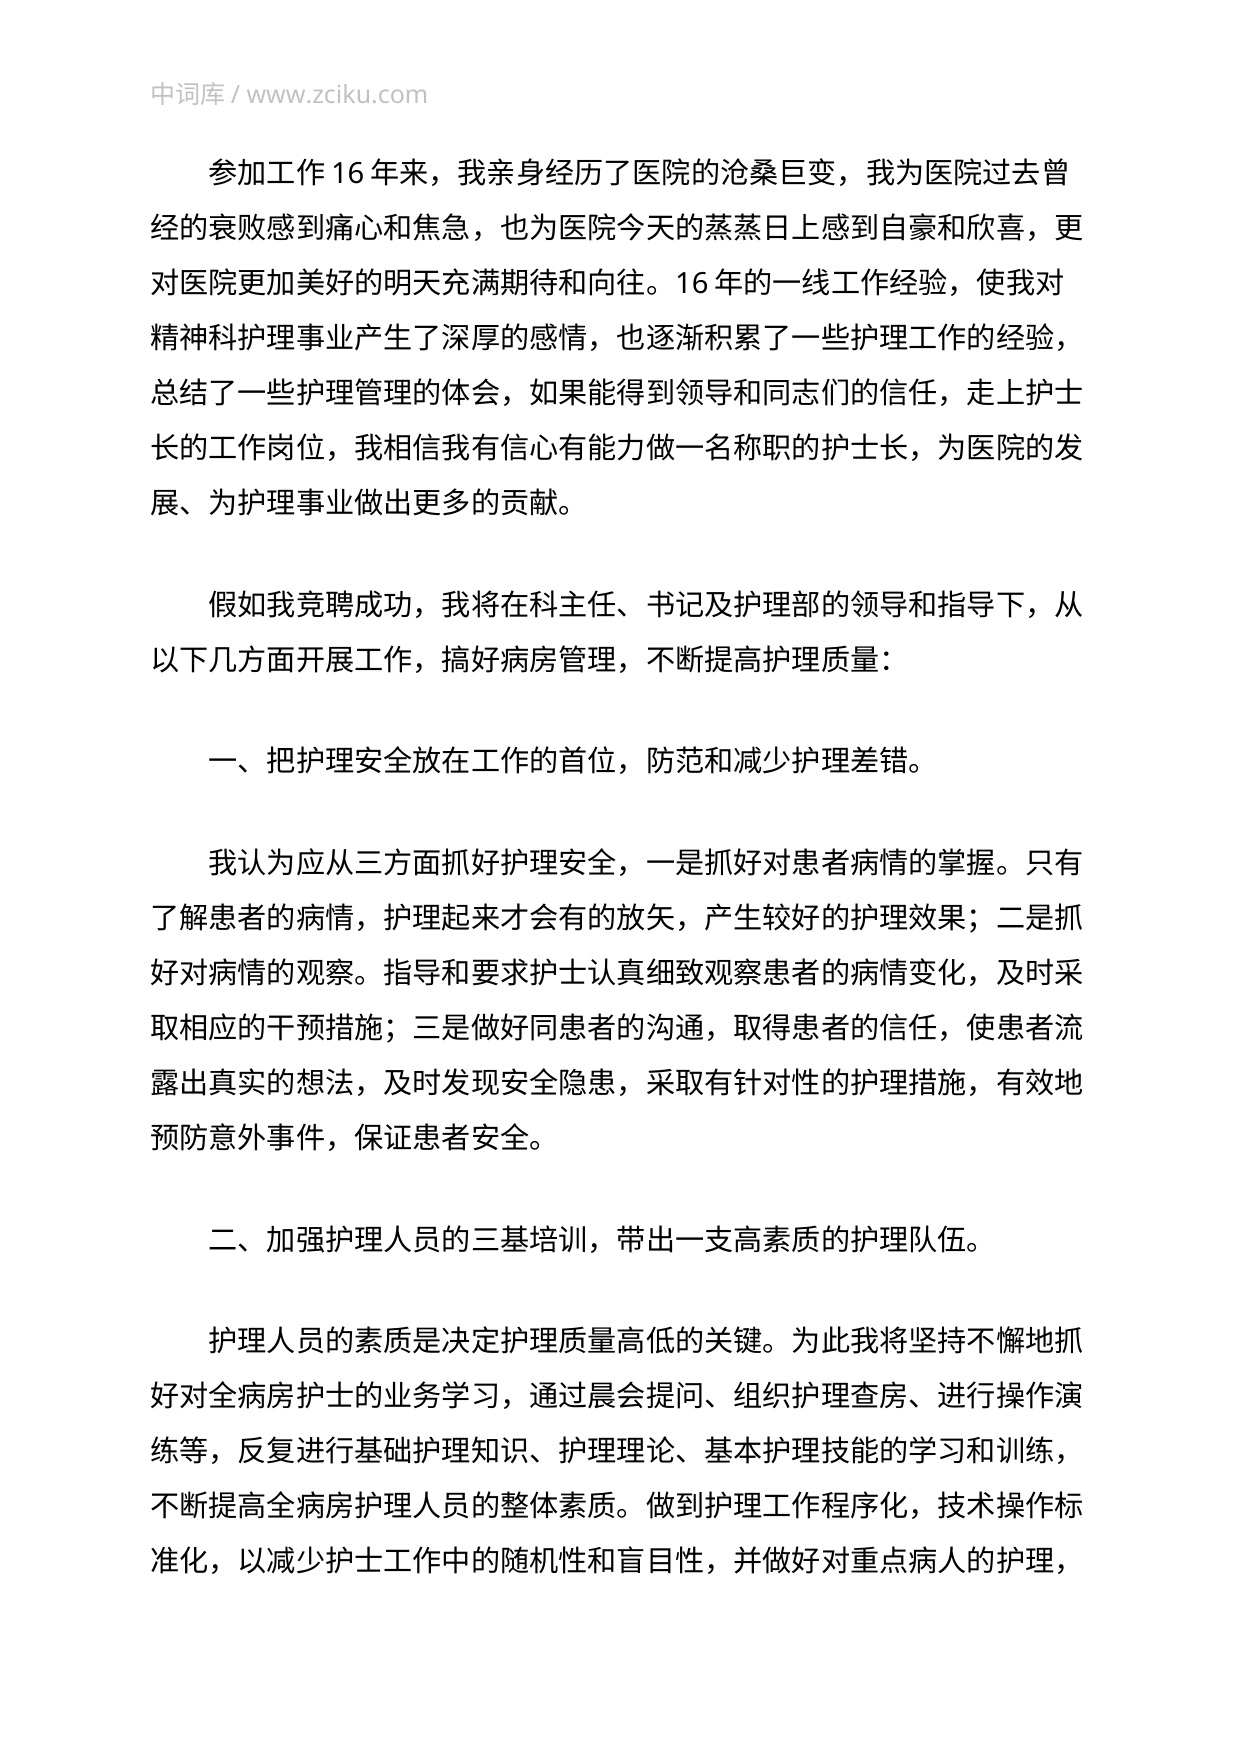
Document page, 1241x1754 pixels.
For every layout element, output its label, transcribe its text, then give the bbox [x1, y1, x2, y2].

text 一、把护理安全放在工作的首位，防范和减少护理差错。 [150, 738, 1090, 780]
text 我认为应从三方面抓好护理安全，一是抓好对患者病情的掌握。只有了解患者的病情，护理起来才会有的放矢，产生较好的护理效果；二是抓好对病情的观察。指导和要求护士认真细致观察患者的病情变化，及时采取相应的干预措施；三是做好同患者的沟通，取得患者的信任，使患者流露出真实的想法，及时发现安全隐患，采取有针对性的护理措施，有效地预防意外事件，保证患者安全。 [150, 840, 1090, 1157]
text 假如我竞聘成功，我将在科主任、书记及护理部的领导和指导下，从以下几方面开展工作，搞好病房管理，不断提高护理质量： [150, 581, 1090, 678]
text 二、加强护理人员的三基培训，带出一支高素质的护理队伍。 [150, 1216, 1090, 1258]
text 参加工作16年来，我亲身经历了医院的沧桑巨变，我为医院过去曾经的衰败感到痛心和焦急，也为医院今天的蒸蒸日上感到自豪和欣喜，更对医院更加美好的明天充满期待和向往。16年的一线工作经验，使我对精神科护理事业产生了深厚的感情，也逐渐积累了一些护理工作的经验，总结了一些护理管理的体会，如果能得到领导和同志们的信任，走上护士长的工作岗位，我相信我有信心有能力做一名称职的护士长，为医院的发展、为护理事业做出更多的贡献。 [150, 150, 1090, 522]
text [150, 1318, 1090, 1580]
